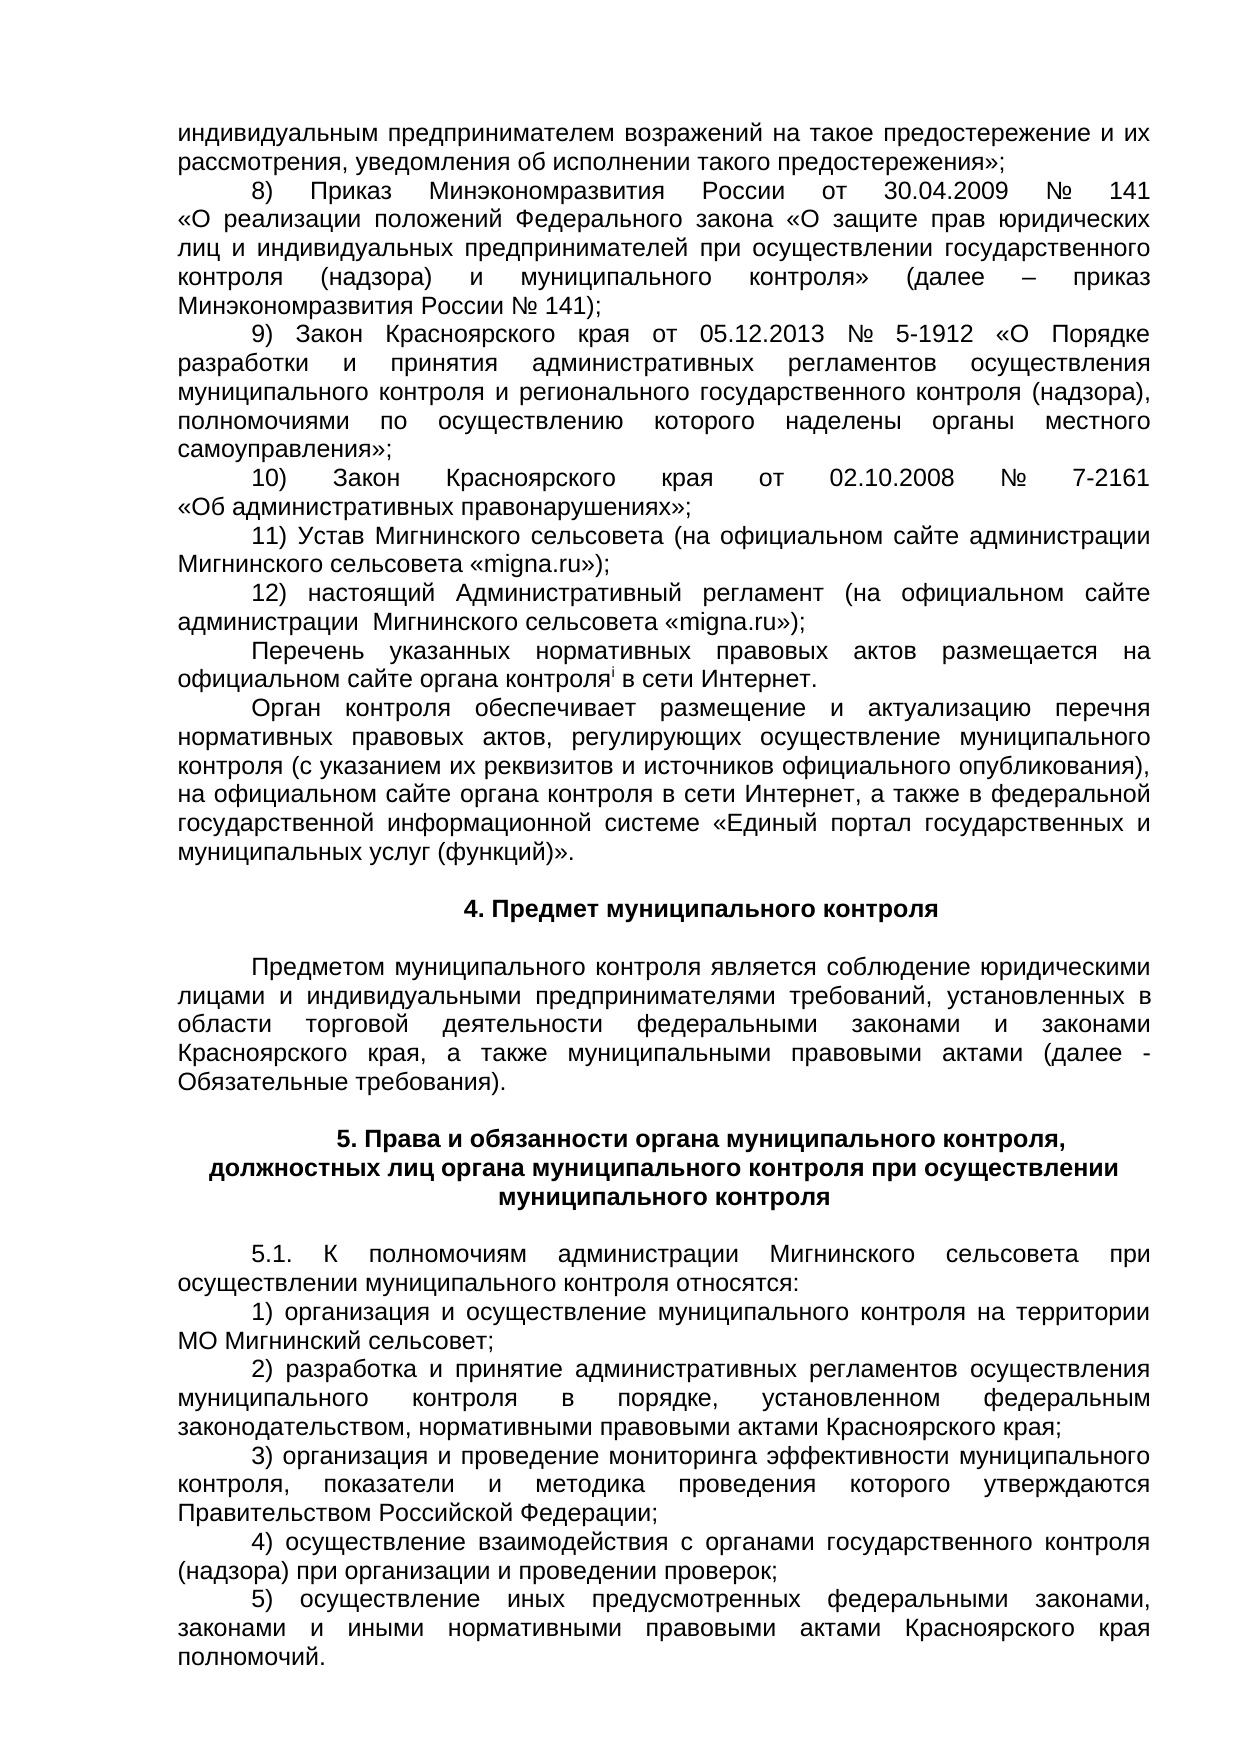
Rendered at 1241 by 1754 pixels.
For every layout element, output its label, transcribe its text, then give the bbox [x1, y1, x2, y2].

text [177, 118, 1152, 176]
text 5) осуществление иных предусмотренных федеральными законами, законами и иными нормативными правовыми актами Красноярского края полномочий. [177, 1584, 1152, 1671]
text 4) осуществление взаимодействия с органами государственного контроля (надзора) при организации и проведении проверок; [177, 1527, 1152, 1584]
text 12) настоящий Административный регламент (на официальном сайте администрации Мигнинского сельсовета «migna.ru»); [177, 578, 1152, 636]
text 11) Устав Мигнинского сельсовета (на официальном сайте администрации Мигнинского сельсовета «migna.ru»); [177, 521, 1152, 578]
text 5. Права и обязанности органа муниципального контроля, должностных лиц органа муниципального контроля при осуществлении муниципального контроля [177, 1124, 1152, 1211]
text Перечень указанных нормативных правовых актов размещается на официальном сайте органа контроля в сети Интернет. [177, 636, 1152, 693]
text 9) Закон Красноярского края от 05.12.2013 № 5-1912 «О Порядке разработки и принятия административных регламентов осуществления муниципального контроля и регионального государственного контроля (надзора), полномочиями по осуществлению которого наделены органы местного самоуправления»; [177, 319, 1152, 463]
text 5.1. К полномочиям администрации Мигнинского сельсовета при осуществлении муниципального контроля относятся: [177, 1239, 1152, 1297]
text 8) Приказ Минэкономразвития России от 30.04.2009 № 141 «О реализации положений Федерального закона «О защите прав юридических лиц и индивидуальных предпринимателей при осуществлении государственного контроля (надзора) и муниципального контроля» (далее – приказ Минэкономразвития России № 141); [177, 176, 1152, 319]
text 1) организация и осуществление муниципального контроля на территории МО Мигнинский сельсовет; [177, 1297, 1152, 1354]
text Предметом муниципального контроля является соблюдение юридическими лицами и индивидуальными предпринимателями требований, установленных в области торговой деятельности федеральными законами и законами Красноярского края, а также муниципальными правовыми актами (далее - Обязательные требования). [177, 952, 1152, 1096]
text 10) Закон Красноярского края от 02.10.2008 № 7-2161 «Об административных правонарушениях»; [177, 463, 1152, 521]
text 2) разработка и принятие административных регламентов осуществления муниципального контроля в порядке, установленном федеральным законодательством, нормативными правовыми актами Красноярского края; [177, 1354, 1152, 1441]
text 3) организация и проведение мониторинга эффективности муниципального контроля, показатели и методика проведения которого утверждаются Правительством Российской Федерации; [177, 1441, 1152, 1527]
text Орган контроля обеспечивает размещение и актуализацию перечня нормативных правовых актов, регулирующих осуществление муниципального контроля (с указанием их реквизитов и источников официального опубликования), на официальном сайте органа контроля в сети Интернет, а также в федеральной государственной информационной системе «Единый портал государственных и муниципальных услуг (функций)». [177, 693, 1152, 866]
text 4. Предмет муниципального контроля [177, 894, 1152, 923]
